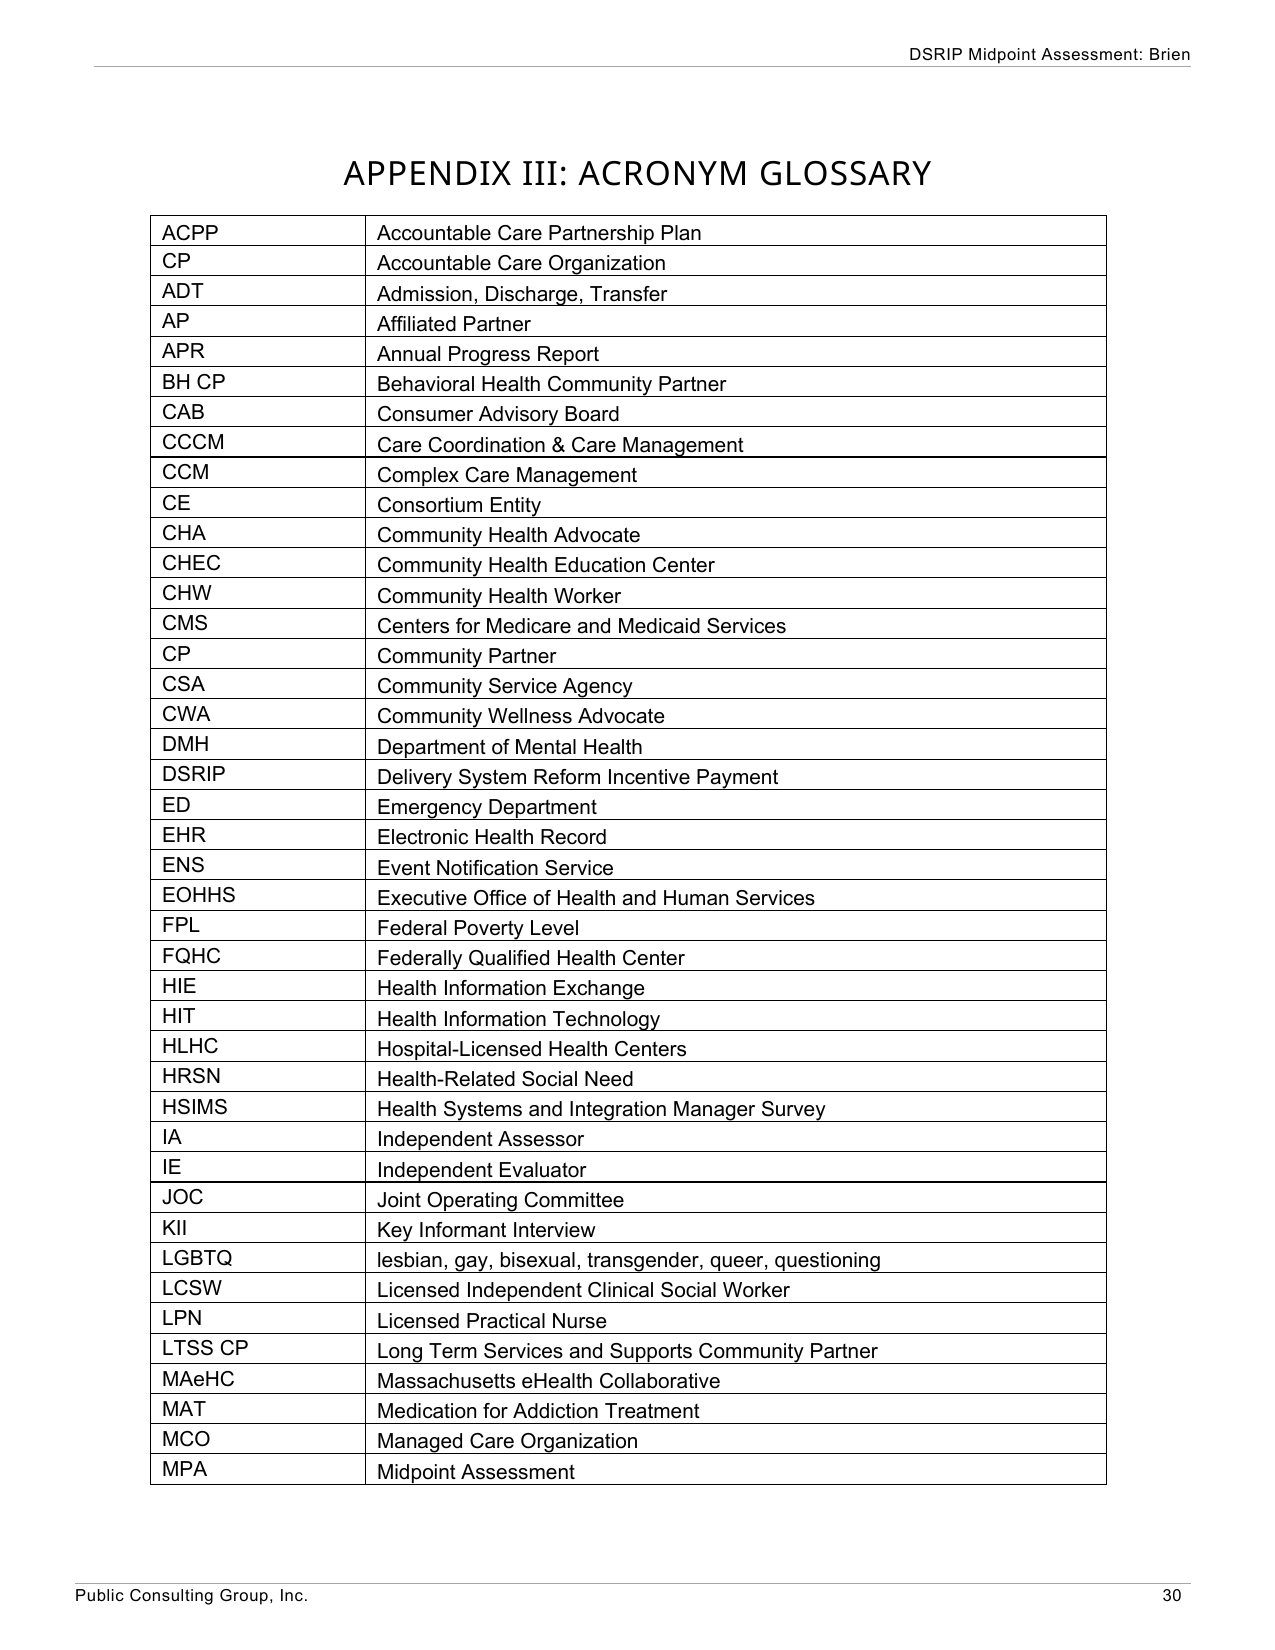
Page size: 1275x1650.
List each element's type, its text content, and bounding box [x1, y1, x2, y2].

table_cell EHR [151, 820, 365, 849]
table_cell IE [151, 1152, 365, 1181]
table_cell LCSW [151, 1273, 365, 1302]
table_cell CHW [151, 578, 365, 607]
text Appendix III: Acronym Glossary [150, 150, 1125, 195]
table_cell FQHC [151, 941, 365, 970]
table_cell Community Wellness Advocate [366, 699, 1106, 728]
table_cell Consortium Entity [366, 488, 1106, 517]
table_cell Executive Office of Health and Human Services [366, 880, 1106, 909]
table_cell APR [151, 337, 365, 366]
table_cell EOHHS [151, 880, 365, 909]
table_cell Department of Mental Health [366, 729, 1106, 758]
table_cell CHEC [151, 548, 365, 577]
table_cell AP [151, 306, 365, 336]
table_cell Medication for Addiction Treatment [366, 1394, 1106, 1423]
table_cell lesbian, gay, bisexual, transgender, queer, questioning [366, 1243, 1106, 1272]
table_cell HLHC [151, 1031, 365, 1061]
table_cell Community Health Advocate [366, 518, 1106, 547]
table_cell CHA [151, 518, 365, 547]
table_cell Health Systems and Integration Manager Survey [366, 1092, 1106, 1121]
table_cell ADT [151, 276, 365, 305]
table_cell Hospital-Licensed Health Centers [366, 1031, 1106, 1061]
table_cell CMS [151, 609, 365, 638]
table_cell Behavioral Health Community Partner [366, 367, 1106, 396]
table_cell Care Coordination & Care Management [366, 427, 1106, 456]
table_cell MAT [151, 1394, 365, 1423]
table_cell Consumer Advisory Board [366, 397, 1106, 426]
table_cell ENS [151, 850, 365, 879]
table_header Accountable Care Partnership Plan [366, 216, 1106, 245]
table_cell CP [151, 246, 365, 275]
table_cell CE [151, 488, 365, 517]
table_cell LTSS CP [151, 1334, 365, 1363]
table_cell Health-Related Social Need [366, 1062, 1106, 1091]
table_cell Licensed Independent Clinical Social Worker [366, 1273, 1106, 1302]
table_cell Emergency Department [366, 790, 1106, 819]
table_cell DSRIP [151, 760, 365, 789]
table_cell HIT [151, 1001, 365, 1030]
table_cell Massachusetts eHealth Collaborative [366, 1364, 1106, 1393]
table_cell CP [151, 639, 365, 668]
table_cell Independent Assessor [366, 1122, 1106, 1151]
table_cell IA [151, 1122, 365, 1151]
table_cell Managed Care Organization [366, 1424, 1106, 1453]
table_cell Complex Care Management [366, 458, 1106, 487]
table_cell CAB [151, 397, 365, 426]
table_cell Centers for Medicare and Medicaid Services [366, 609, 1106, 638]
table_cell Key Informant Interview [366, 1213, 1106, 1242]
table_cell Federally Qualified Health Center [366, 941, 1106, 970]
table_cell HSIMS [151, 1092, 365, 1121]
table_cell Admission, Discharge, Transfer [366, 276, 1106, 305]
table_cell FPL [151, 911, 365, 940]
table_cell CSA [151, 669, 365, 698]
table_cell HIE [151, 971, 365, 1000]
table_cell BH CP [151, 367, 365, 396]
table_cell Federal Poverty Level [366, 911, 1106, 940]
table_cell Independent Evaluator [366, 1152, 1106, 1181]
table_cell MAeHC [151, 1364, 365, 1393]
table_cell CWA [151, 699, 365, 728]
table_cell LGBTQ [151, 1243, 365, 1272]
table_cell Event Notification Service [366, 850, 1106, 879]
table_cell Licensed Practical Nurse [366, 1303, 1106, 1332]
table_cell Long Term Services and Supports Community Partner [366, 1334, 1106, 1363]
table_cell Community Service Agency [366, 669, 1106, 698]
table_header ACPP [151, 216, 365, 245]
table_cell Electronic Health Record [366, 820, 1106, 849]
table_cell HRSN [151, 1062, 365, 1091]
table_cell CCCM [151, 427, 365, 456]
table_cell Community Health Worker [366, 578, 1106, 607]
table_cell LPN [151, 1303, 365, 1332]
table_cell Community Health Education Center [366, 548, 1106, 577]
table_cell Accountable Care Organization [366, 246, 1106, 275]
table_cell Annual Progress Report [366, 337, 1106, 366]
table_cell Community Partner [366, 639, 1106, 668]
table_cell JOC [151, 1183, 365, 1212]
table_cell CCM [151, 458, 365, 487]
table_cell Health Information Technology [366, 1001, 1106, 1030]
table_cell ED [151, 790, 365, 819]
table_cell KII [151, 1213, 365, 1242]
table_cell MPA [151, 1454, 365, 1483]
table_cell DMH [151, 729, 365, 758]
table_cell Health Information Exchange [366, 971, 1106, 1000]
table_cell MCO [151, 1424, 365, 1453]
table_cell Delivery System Reform Incentive Payment [366, 760, 1106, 789]
table_cell Midpoint Assessment [366, 1454, 1106, 1483]
table_cell Joint Operating Committee [366, 1183, 1106, 1212]
table_cell Affiliated Partner [366, 306, 1106, 336]
